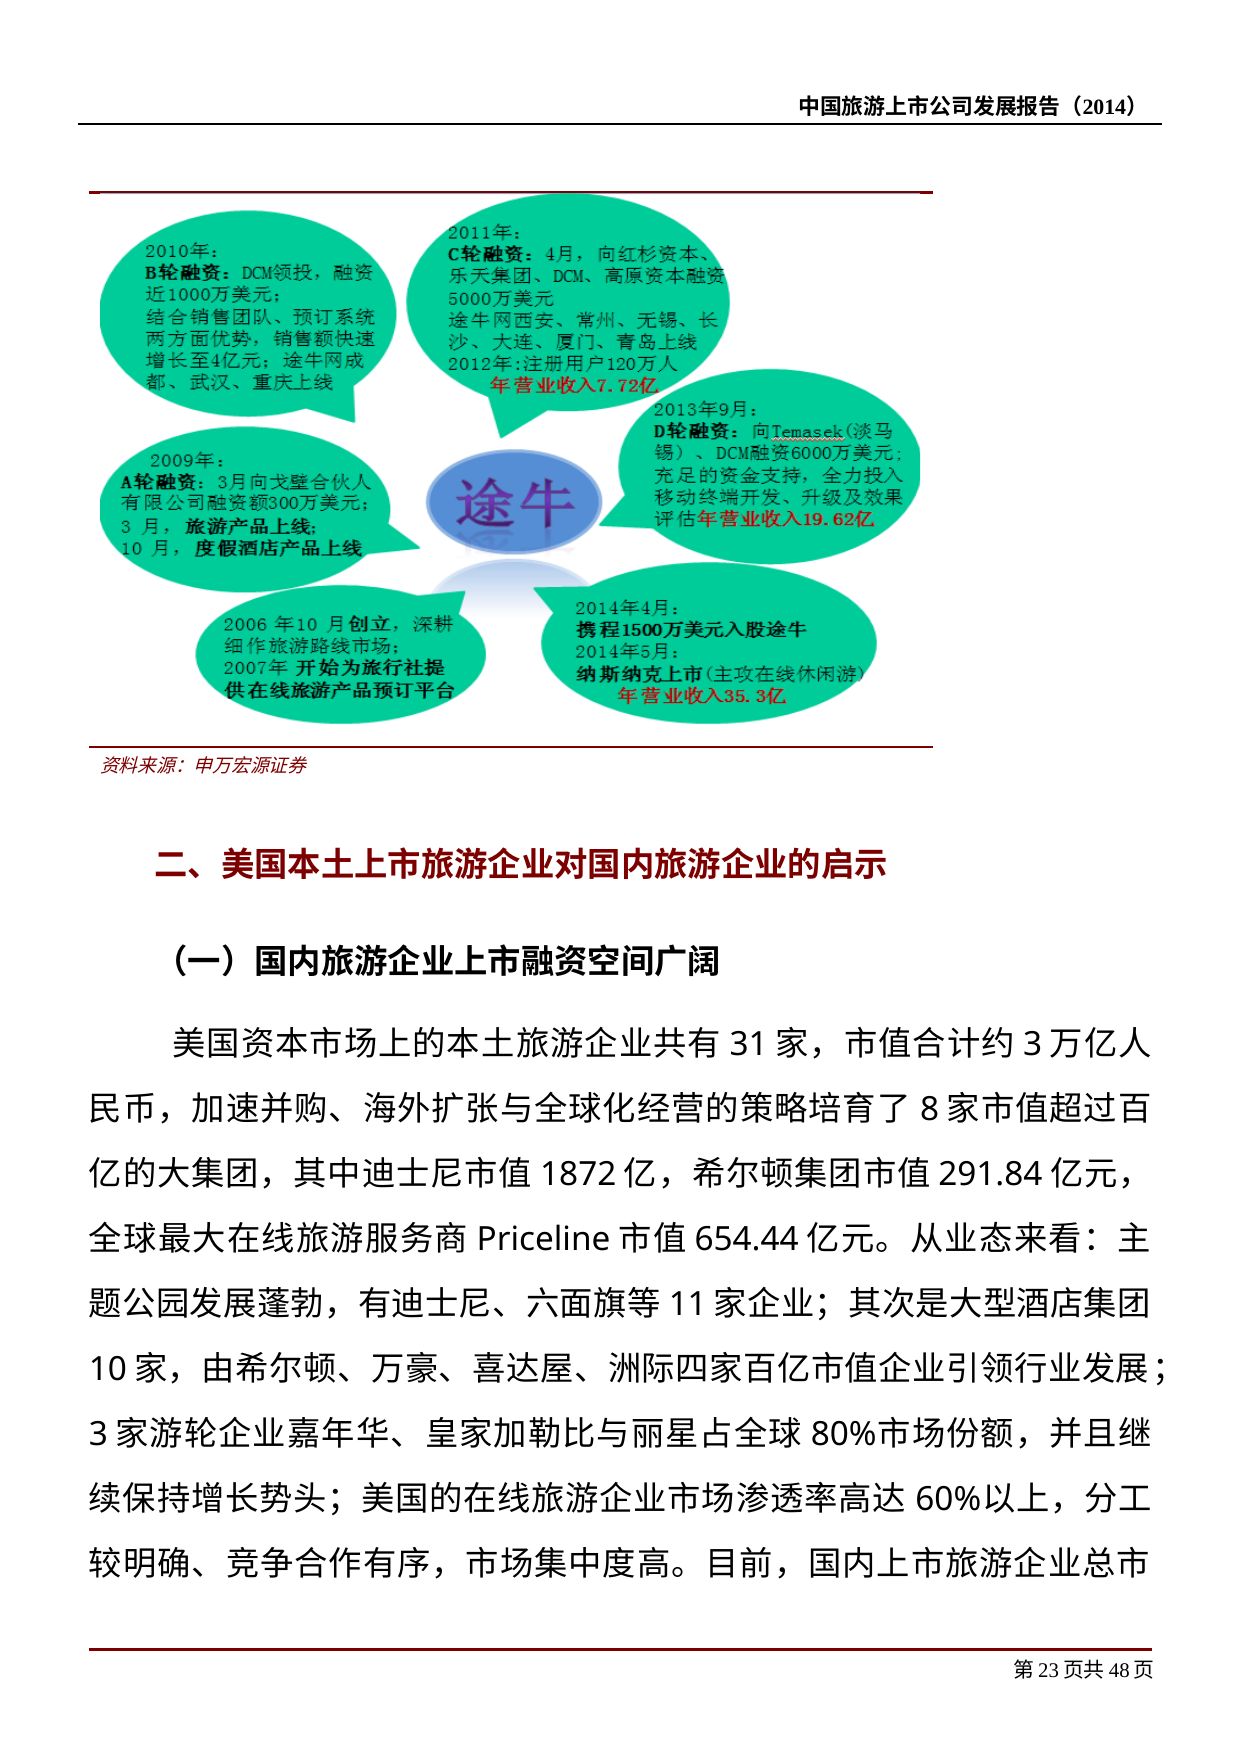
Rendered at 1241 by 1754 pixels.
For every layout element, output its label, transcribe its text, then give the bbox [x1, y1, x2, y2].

picture [100, 193, 921, 739]
text （一）国内旅游企业上市融资空间广阔 [89, 927, 1240, 992]
text 二、美国本土上市旅游企业对国内旅游企业的启示 [89, 829, 930, 894]
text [89, 1008, 1152, 1593]
table_cell [89, 194, 932, 746]
table_cell 资料来源：申万宏源证券 [89, 748, 932, 797]
